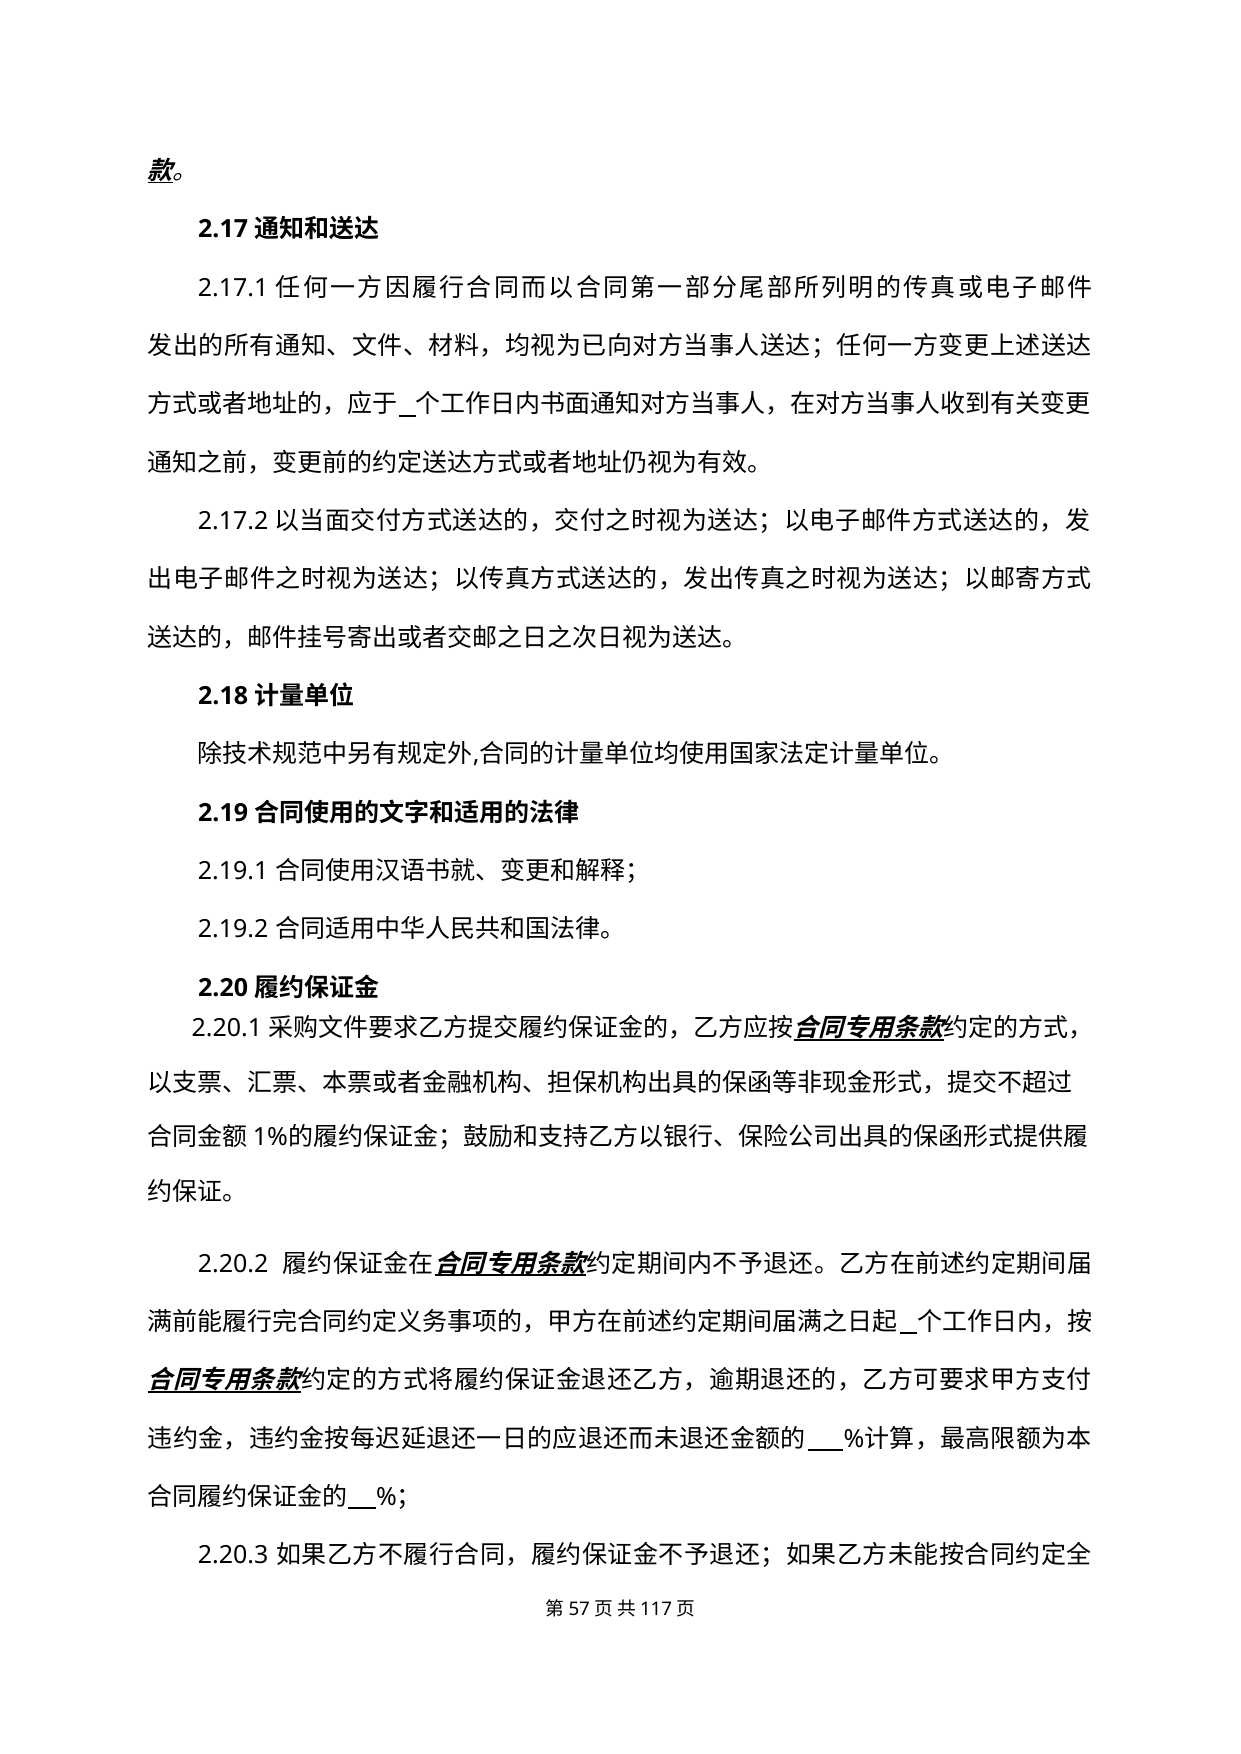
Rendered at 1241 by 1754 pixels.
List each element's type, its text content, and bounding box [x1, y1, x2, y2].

text 2.19.1 合同使用汉语书就、变更和解释； [148, 833, 1092, 891]
text 2.20.1 采购文件要求乙方提交履约保证金的，乙方应按合同专用条款约定的方式，以支票、汇票、本票或者金融机构、担保机构出具的保函等非现金形式，提交不超过合同金额1%的履约保证金；鼓励和支持乙方以银行、保险公司出具的保函形式提供履约保证。 [148, 1008, 1092, 1207]
text 2.17 通知和送达 [148, 191, 1092, 249]
text 2.19 合同使用的文字和适用的法律 [148, 774, 1092, 833]
text 2.17.1任何一方因履行合同而以合同第一部分尾部所列明的传真或电子邮件 发出的所有通知、文件、材料，均视为已向对方当事人送达；任何一方变更上述送达方式或者地址的，应于 个工作日内书面通知对方当事人，在对方当事人收到有关变更通知之前，变更前的约定送达方式或者地址仍视为有效。 [148, 249, 1092, 483]
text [148, 1517, 1092, 1575]
text 2.18 计量单位 [148, 658, 1092, 716]
text 2.20 履约保证金 [148, 949, 1092, 1008]
text 2.17.2以当面交付方式送达的，交付之时视为送达；以电子邮件方式送达的，发出电子邮件之时视为送达；以传真方式送达的，发出传真之时视为送达；以邮寄方式送达的，邮件挂号寄出或者交邮之日之次日视为送达。 [148, 483, 1092, 658]
text 除技术规范中另有规定外,合同的计量单位均使用国家法定计量单位。 [148, 716, 1092, 774]
text 2.20.2 履约保证金在合同专用条款约定期间内不予退还。乙方在前述约定期间届满前能履行完合同约定义务事项的，甲方在前述约定期间届满之日起 个工作日内，按合同专用条款约定的方式将履约保证金退还乙方，逾期退还的，乙方可要求甲方支付违约金，违约金按每迟延退还一日的应退还而未退还金额的 %计算，最高限额为本合同履约保证金的 %； [148, 1225, 1092, 1517]
text 2.19.2 合同适用中华人民共和国法律。 [148, 891, 1092, 949]
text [148, 133, 1092, 191]
